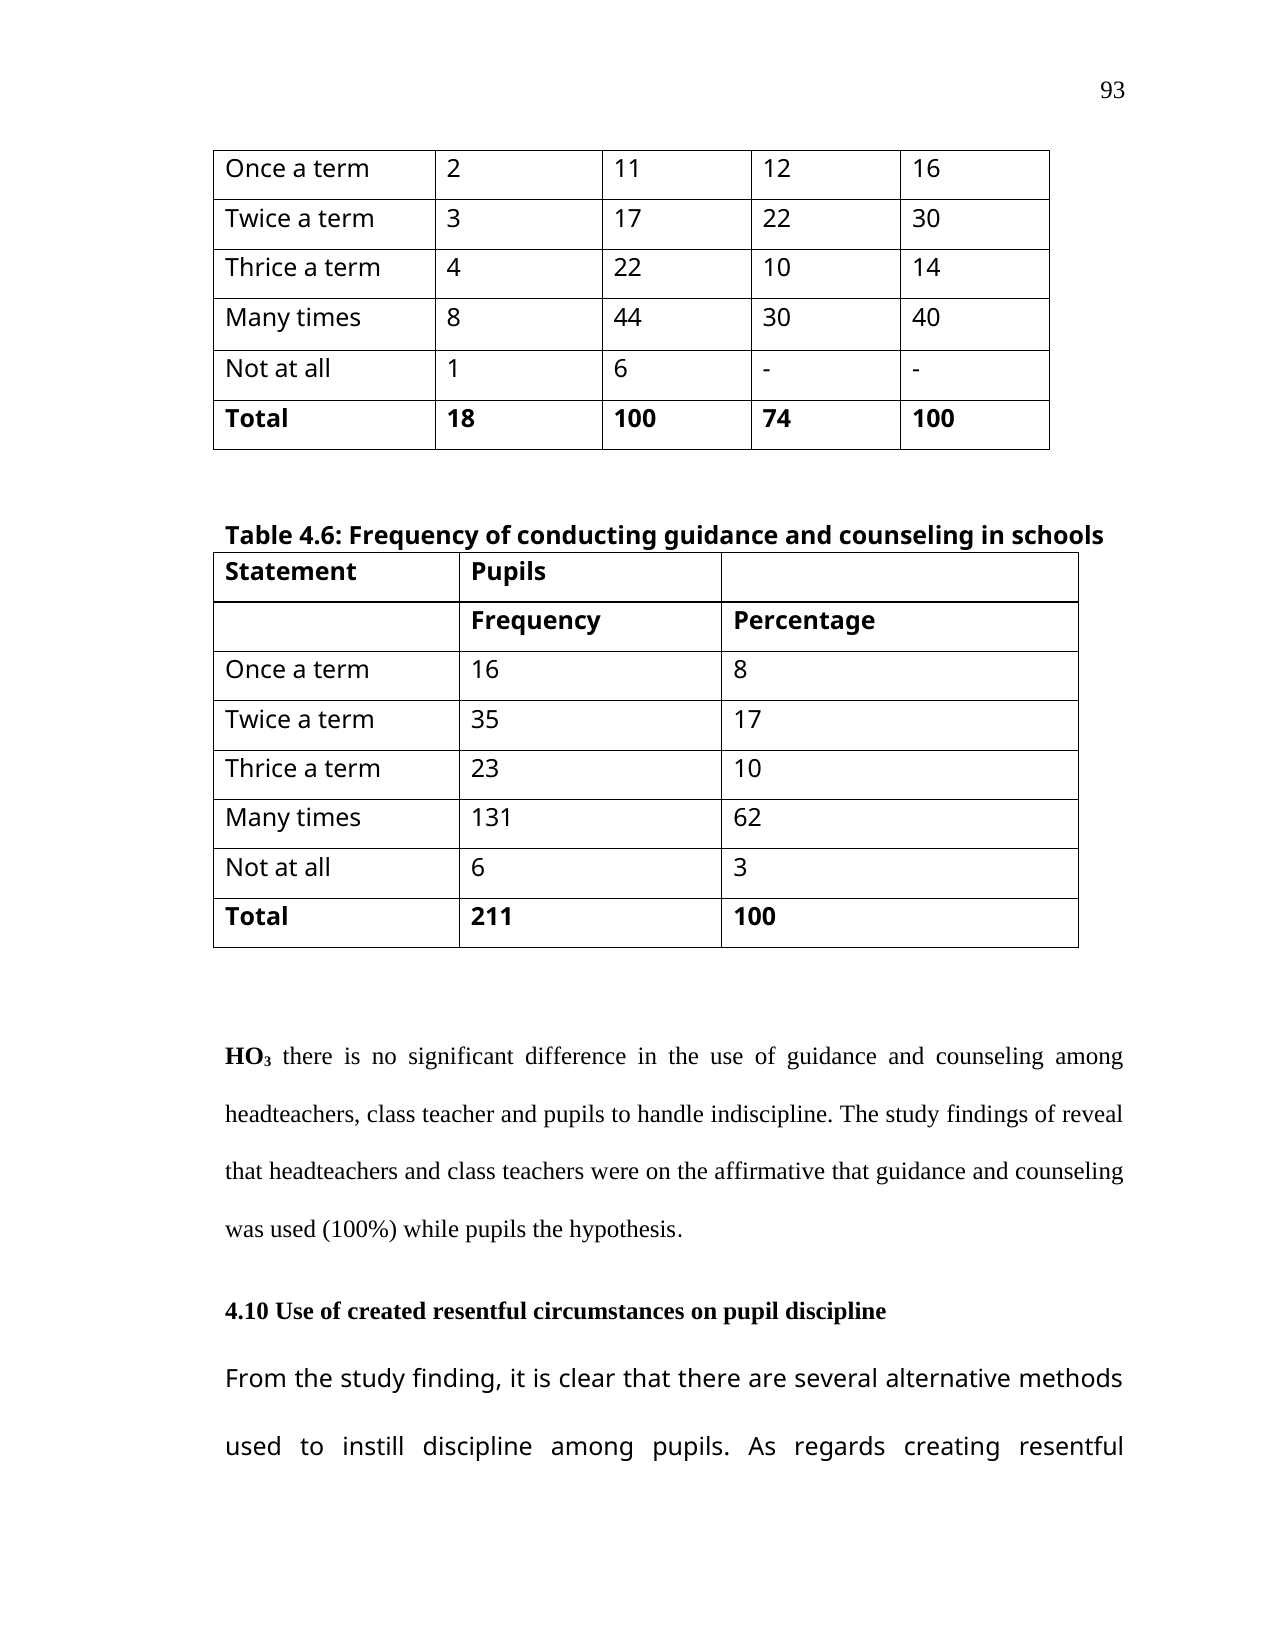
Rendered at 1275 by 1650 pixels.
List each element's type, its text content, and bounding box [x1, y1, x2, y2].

table_cell [214, 603, 459, 651]
table_cell 16 [460, 652, 721, 700]
table_cell Total [214, 899, 459, 947]
table_cell 22 [603, 250, 751, 298]
table_cell 6 [603, 351, 751, 399]
table_cell 12 [752, 151, 900, 199]
subtitle 4.10 Use of created resentful circumstances on pupil discipline [225, 1296, 1125, 1325]
table_cell 14 [901, 250, 1049, 298]
table_cell 2 [436, 151, 602, 199]
table_cell Twice a term [214, 701, 459, 749]
table_cell 10 [722, 751, 1078, 799]
table_header Pupils [460, 553, 721, 601]
table_cell 3 [722, 849, 1078, 898]
table_cell 74 [752, 401, 900, 449]
table_cell 10 [752, 250, 900, 298]
table_cell Thrice a term [214, 250, 435, 298]
table_cell Percentage [722, 603, 1078, 651]
table_cell 22 [752, 200, 900, 249]
table_cell 100 [901, 401, 1049, 449]
table_cell 16 [901, 151, 1049, 199]
table_cell 30 [901, 200, 1049, 249]
table_cell 23 [460, 751, 721, 799]
table_cell Total [214, 401, 435, 449]
table_cell Many times [214, 800, 459, 848]
table_cell 100 [722, 899, 1078, 947]
table_cell - [901, 351, 1049, 399]
table_header Statement [214, 553, 459, 601]
table_cell 1 [436, 351, 602, 399]
table_cell Thrice a term [214, 751, 459, 799]
table_cell 11 [603, 151, 751, 199]
table_cell 40 [901, 299, 1049, 350]
table_cell 8 [722, 652, 1078, 700]
table_cell 17 [722, 701, 1078, 749]
table_cell Not at all [214, 351, 435, 399]
table_cell 8 [436, 299, 602, 350]
table_cell 4 [436, 250, 602, 298]
table_cell Not at all [214, 849, 459, 898]
table_cell 211 [460, 899, 721, 947]
table_cell 131 [460, 800, 721, 848]
table_cell 3 [436, 200, 602, 249]
table_cell - [752, 351, 900, 399]
table_cell 62 [722, 800, 1078, 848]
table_cell 30 [752, 299, 900, 350]
table_cell Once a term [214, 151, 435, 199]
table_cell Once a term [214, 652, 459, 700]
table_cell Twice a term [214, 200, 435, 249]
table_cell Many times [214, 299, 435, 350]
text Table 4.6: Frequency of conducting guidance and counseling in schools [225, 518, 1125, 552]
subtitle HO3 there is no significant difference in the use of guidance and counseling among headteachers, class teacher and pupils to handle indiscipline. The study findings of reveal that headteachers and class teachers were on the affirmative that guidance and counseling was used (100%) while pupils the hypothesis. [225, 1041, 1125, 1243]
table_cell 6 [460, 849, 721, 898]
table_cell 18 [436, 401, 602, 449]
table_cell 44 [603, 299, 751, 350]
table_header [722, 553, 1078, 601]
table_cell Frequency [460, 603, 721, 651]
table_cell 100 [603, 401, 751, 449]
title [225, 1360, 1125, 1462]
table_cell 35 [460, 701, 721, 749]
table_cell 17 [603, 200, 751, 249]
